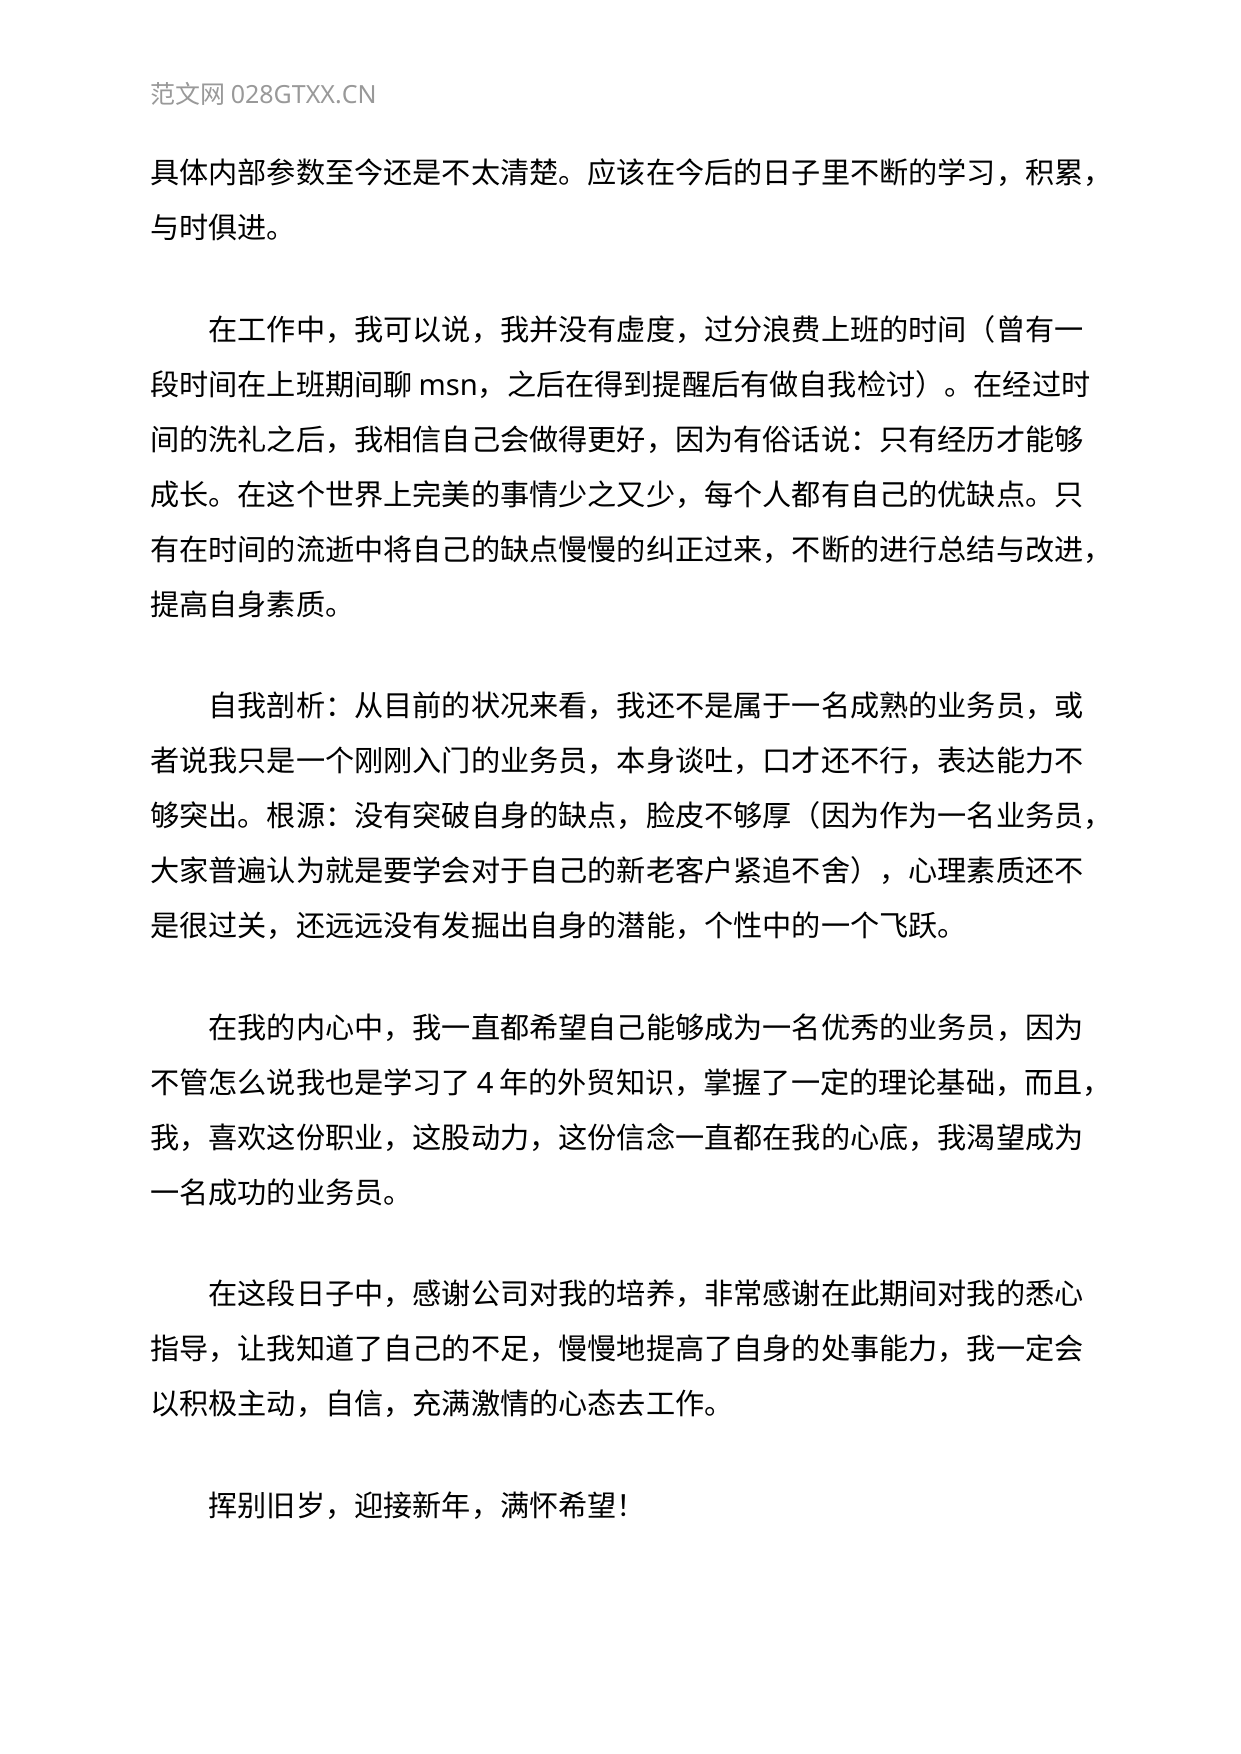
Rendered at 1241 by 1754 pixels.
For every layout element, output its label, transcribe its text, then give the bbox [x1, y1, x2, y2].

text 自我剖析：从目前的状况来看，我还不是属于一名成熟的业务员，或者说我只是一个刚刚入门的业务员，本身谈吐，口才还不行，表达能力不够突出。根源：没有突破自身的缺点，脸皮不够厚（因为作为一名业务员，大家普遍认为就是要学会对于自己的新老客户紧追不舍），心理素质还不是很过关，还远远没有发掘出自身的潜能，个性中的一个飞跃。 [150, 683, 1090, 945]
text 在这段日子中，感谢公司对我的培养，非常感谢在此期间对我的悉心指导，让我知道了自己的不足，慢慢地提高了自身的处事能力，我一定会以积极主动，自信，充满激情的心态去工作。 [150, 1271, 1090, 1423]
text 挥别旧岁，迎接新年，满怀希望！ [150, 1482, 1090, 1525]
text 在我的内心中，我一直都希望自己能够成为一名优秀的业务员，因为不管怎么说我也是学习了4年的外贸知识，掌握了一定的理论基础，而且，我，喜欢这份职业，这股动力，这份信念一直都在我的心底，我渴望成为一名成功的业务员。 [150, 1004, 1090, 1211]
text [150, 150, 1090, 247]
text 在工作中，我可以说，我并没有虚度，过分浪费上班的时间（曾有一段时间在上班期间聊msn，之后在得到提醒后有做自我检讨）。在经过时间的洗礼之后，我相信自己会做得更好，因为有俗话说：只有经历才能够成长。在这个世界上完美的事情少之又少，每个人都有自己的优缺点。只有在时间的流逝中将自己的缺点慢慢的纠正过来，不断的进行总结与改进，提高自身素质。 [150, 307, 1090, 623]
